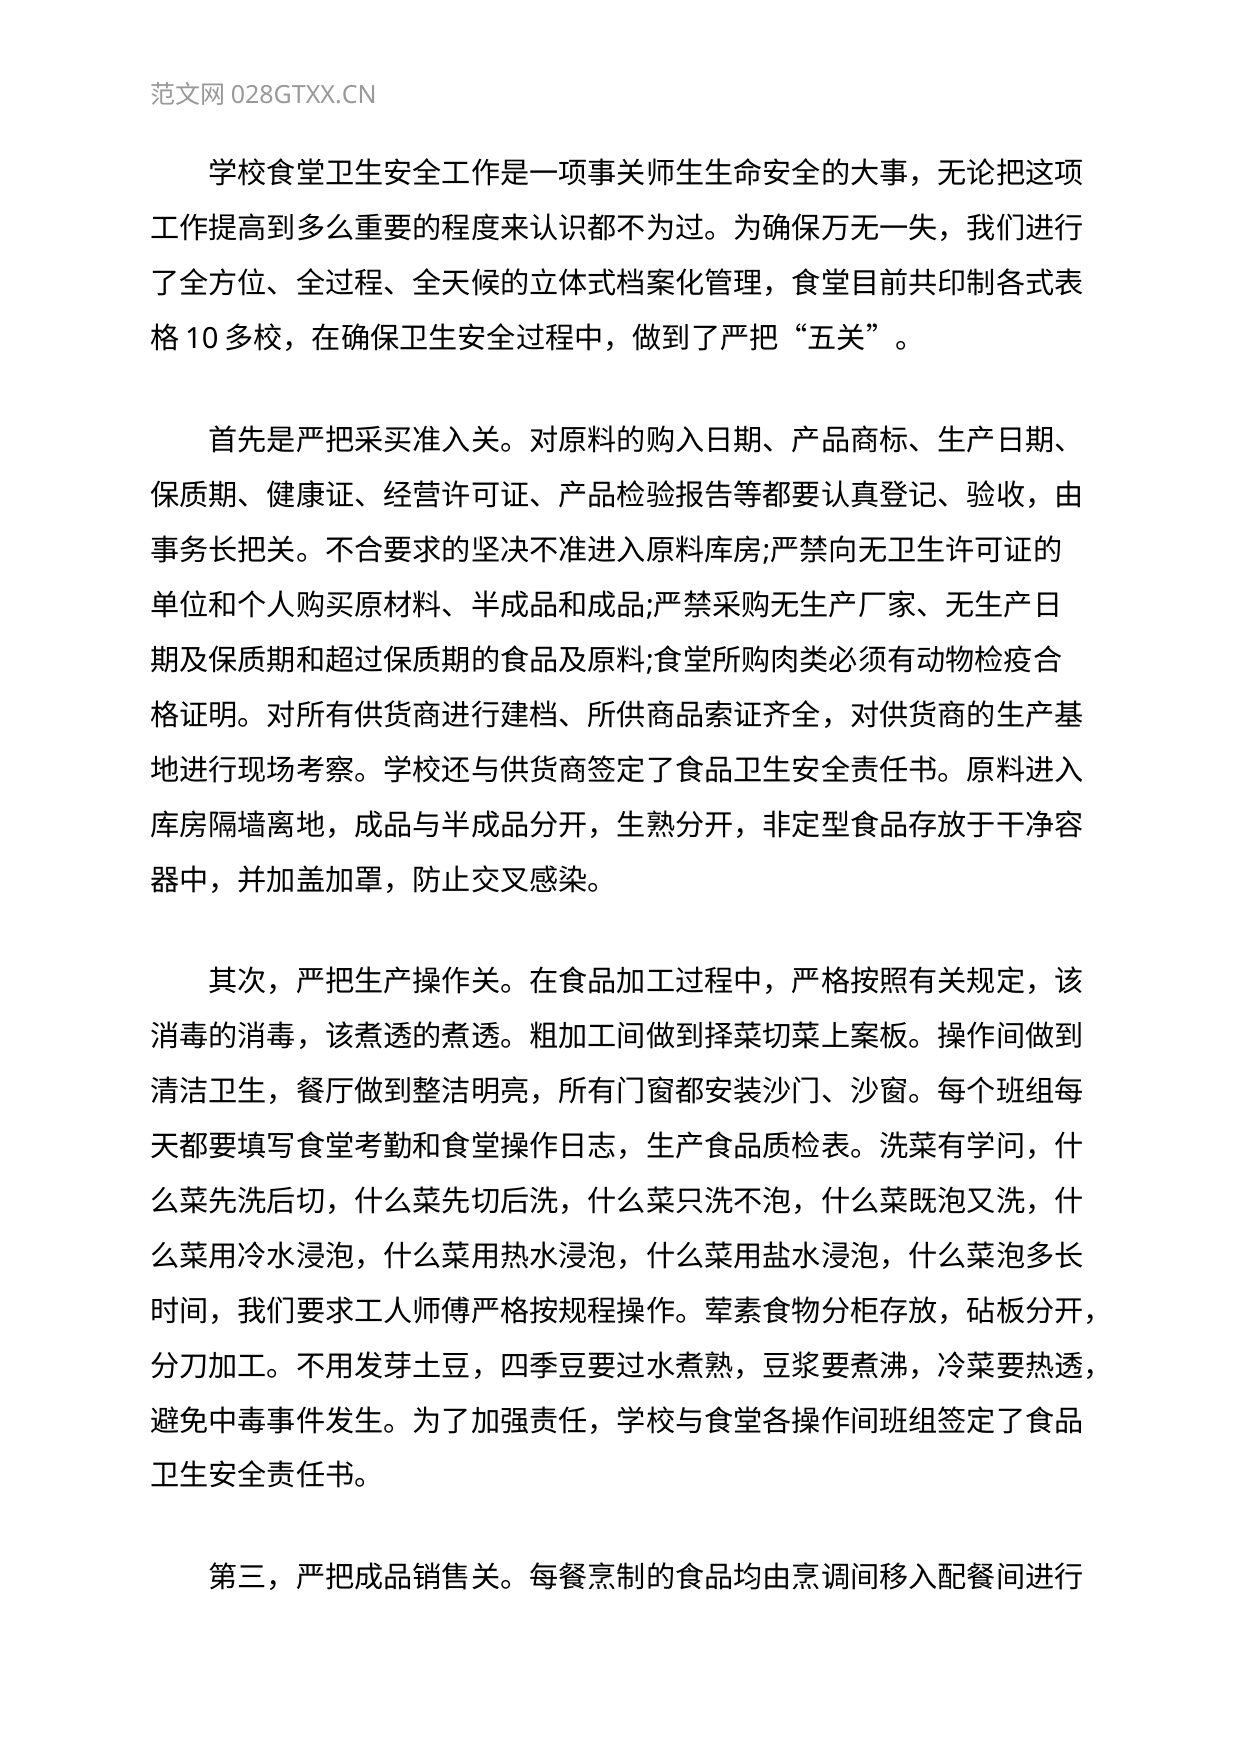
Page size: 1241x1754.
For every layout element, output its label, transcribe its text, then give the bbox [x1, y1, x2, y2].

text 学校食堂卫生安全工作是一项事关师生生命安全的大事，无论把这项工作提高到多么重要的程度来认识都不为过。为确保万无一失，我们进行了全方位、全过程、全天候的立体式档案化管理，食堂目前共印制各式表格10多校，在确保卫生安全过程中，做到了严把“五关”。 [150, 150, 1090, 357]
text 其次，严把生产操作关。在食品加工过程中，严格按照有关规定，该消毒的消毒，该煮透的煮透。粗加工间做到择菜切菜上案板。操作间做到清洁卫生，餐厅做到整洁明亮，所有门窗都安装沙门、沙窗。每个班组每天都要填写食堂考勤和食堂操作日志，生产食品质检表。洗菜有学问，什么菜先洗后切，什么菜先切后洗，什么菜只洗不泡，什么菜既泡又洗，什么菜用冷水浸泡，什么菜用热水浸泡，什么菜用盐水浸泡，什么菜泡多长时间，我们要求工人师傅严格按规程操作。荤素食物分柜存放，砧板分开，分刀加工。不用发芽土豆，四季豆要过水煮熟，豆浆要煮沸，冷菜要热透，避免中毒事件发生。为了加强责任，学校与食堂各操作间班组签定了食品卫生安全责任书。 [150, 958, 1090, 1494]
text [150, 1554, 1090, 1596]
text 首先是严把采买准入关。对原料的购入日期、产品商标、生产日期、保质期、健康证、经营许可证、产品检验报告等都要认真登记、验收，由事务长把关。不合要求的坚决不准进入原料库房;严禁向无卫生许可证的单位和个人购买原材料、半成品和成品;严禁采购无生产厂家、无生产日期及保质期和超过保质期的食品及原料;食堂所购肉类必须有动物检疫合格证明。对所有供货商进行建档、所供商品索证齐全，对供货商的生产基地进行现场考察。学校还与供货商签定了食品卫生安全责任书。原料进入库房隔墙离地，成品与半成品分开，生熟分开，非定型食品存放于干净容器中，并加盖加罩，防止交叉感染。 [150, 417, 1090, 898]
